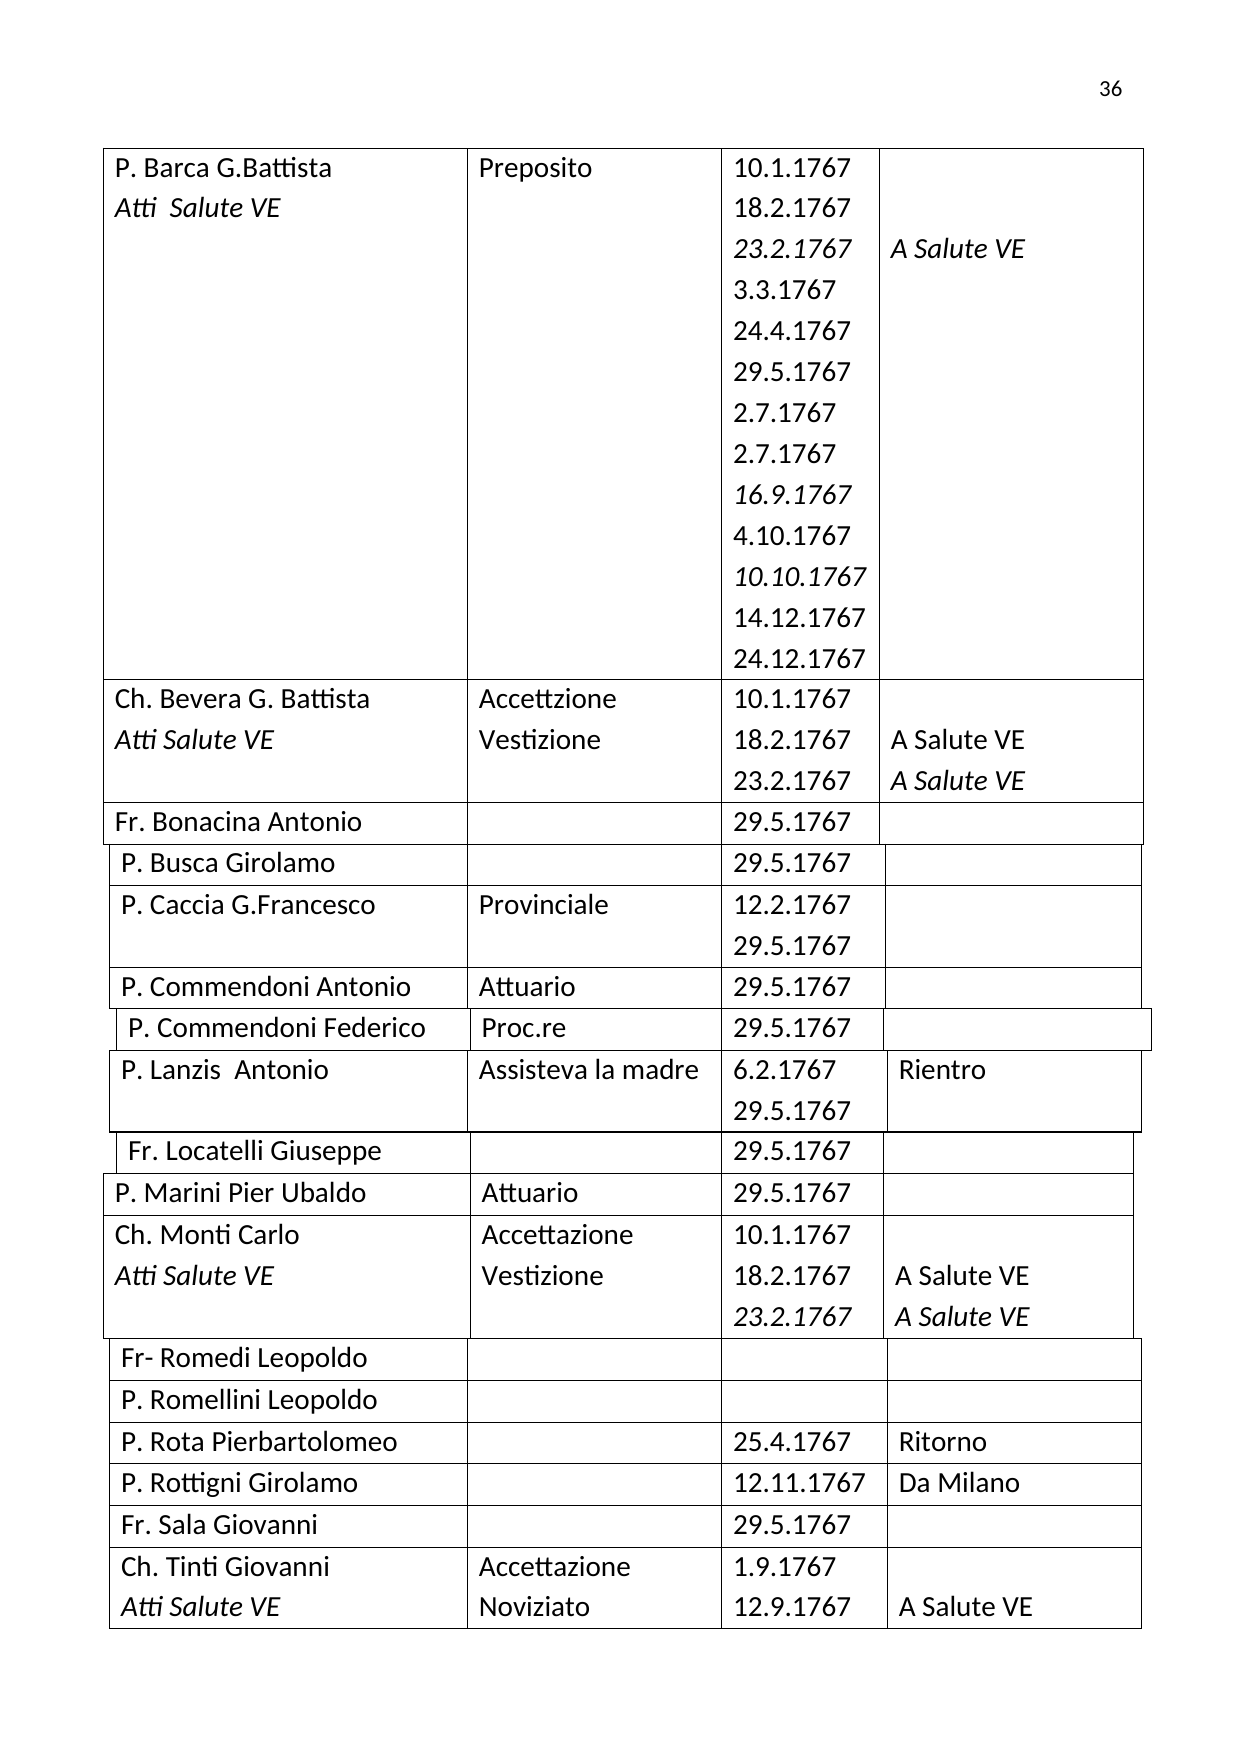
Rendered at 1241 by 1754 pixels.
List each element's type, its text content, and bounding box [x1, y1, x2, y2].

table_cell [468, 1464, 721, 1505]
table_cell Fr. Bonacina Antonio [104, 803, 467, 843]
table_cell 29.5.1767 [722, 1506, 887, 1547]
table_header 10.1.1767 18.2.1767 23.2.1767 3.3.1767 24.4.1767 29.5.1767 2.7.1767 2.7.1767 16.9.1767 4.10.1767 10.10.1767 14.12.1767 24.12.1767 [722, 149, 879, 679]
table_cell [880, 803, 1143, 843]
table_cell [888, 1381, 1141, 1422]
table_cell 25.4.1767 [722, 1423, 887, 1463]
table_cell 29.5.1767 [722, 1133, 883, 1173]
table_cell P. Caccia G.Francesco [110, 886, 467, 967]
table_cell 29.5.1767 [722, 968, 885, 1008]
table_cell P. Lanzis Antonio [110, 1051, 467, 1131]
table_cell [468, 803, 721, 843]
table_cell [468, 1423, 721, 1463]
table_cell 10.1.1767 18.2.1767 23.2.1767 [722, 1216, 883, 1338]
table_cell [722, 1381, 887, 1422]
table_header P. Barca G.Battista Atti Salute VE [104, 149, 467, 679]
table_cell Attuario [471, 1174, 721, 1215]
table_cell 10.1.1767 18.2.1767 23.2.1767 [722, 680, 879, 802]
table_cell [884, 1133, 1133, 1173]
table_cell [888, 1548, 1141, 1628]
table_header Preposito [468, 149, 721, 679]
table_cell Attuario [468, 968, 721, 1008]
table_cell Proc.re [471, 1009, 721, 1050]
table_cell Accettzione Vestizione [468, 680, 721, 802]
table_cell P. Romellini Leopoldo [110, 1381, 467, 1422]
table_cell Fr- Romedi Leopoldo [110, 1339, 467, 1380]
table_cell A Salute VE A Salute VE [884, 1216, 1133, 1338]
table_cell 29.5.1767 [722, 803, 879, 843]
table_cell [886, 886, 1141, 967]
table_cell P. Rota Pierbartolomeo [110, 1423, 467, 1463]
table_cell P. Marini Pier Ubaldo [104, 1174, 470, 1215]
table_cell P. Busca Girolamo [110, 845, 467, 885]
table_cell Rientro [888, 1051, 1141, 1131]
table_cell 6.2.1767 29.5.1767 [722, 1051, 887, 1131]
table_cell [468, 1339, 721, 1380]
table_cell [468, 845, 721, 885]
table_cell Fr. Sala Giovanni [110, 1506, 467, 1547]
table_cell 12.11.1767 [722, 1464, 887, 1505]
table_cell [722, 1548, 887, 1628]
table_cell 29.5.1767 [722, 1174, 883, 1215]
table_cell [884, 1174, 1133, 1215]
table_cell 29.5.1767 [722, 845, 885, 885]
table_cell 29.5.1767 [722, 1009, 883, 1050]
table_cell Fr. Locatelli Giuseppe [117, 1133, 470, 1173]
table_cell P. Commendoni Antonio [110, 968, 467, 1008]
table_cell [886, 968, 1141, 1008]
table_cell [722, 1339, 887, 1380]
table_cell Assisteva la madre [468, 1051, 721, 1131]
table_cell P. Rottigni Girolamo [110, 1464, 467, 1505]
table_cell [468, 1548, 721, 1628]
table_cell Accettazione Vestizione [471, 1216, 721, 1338]
table_cell [886, 845, 1141, 885]
table_cell [888, 1506, 1141, 1547]
table_cell Ch. Monti Carlo Atti Salute VE [104, 1216, 470, 1338]
table_cell Ch. Bevera G. Battista Atti Salute VE [104, 680, 467, 802]
table_cell Ritorno [888, 1423, 1141, 1463]
table_cell A Salute VE A Salute VE [880, 680, 1143, 802]
table_cell Provinciale [468, 886, 721, 967]
table_cell Da Milano [888, 1464, 1141, 1505]
table_cell [471, 1133, 721, 1173]
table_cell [110, 1548, 467, 1628]
table_header A Salute VE [880, 149, 1143, 679]
table_cell [884, 1009, 1151, 1050]
table_cell [468, 1506, 721, 1547]
table_cell [468, 1381, 721, 1422]
table_cell P. Commendoni Federico [117, 1009, 470, 1050]
table_cell 12.2.1767 29.5.1767 [722, 886, 885, 967]
table_cell [888, 1339, 1141, 1380]
